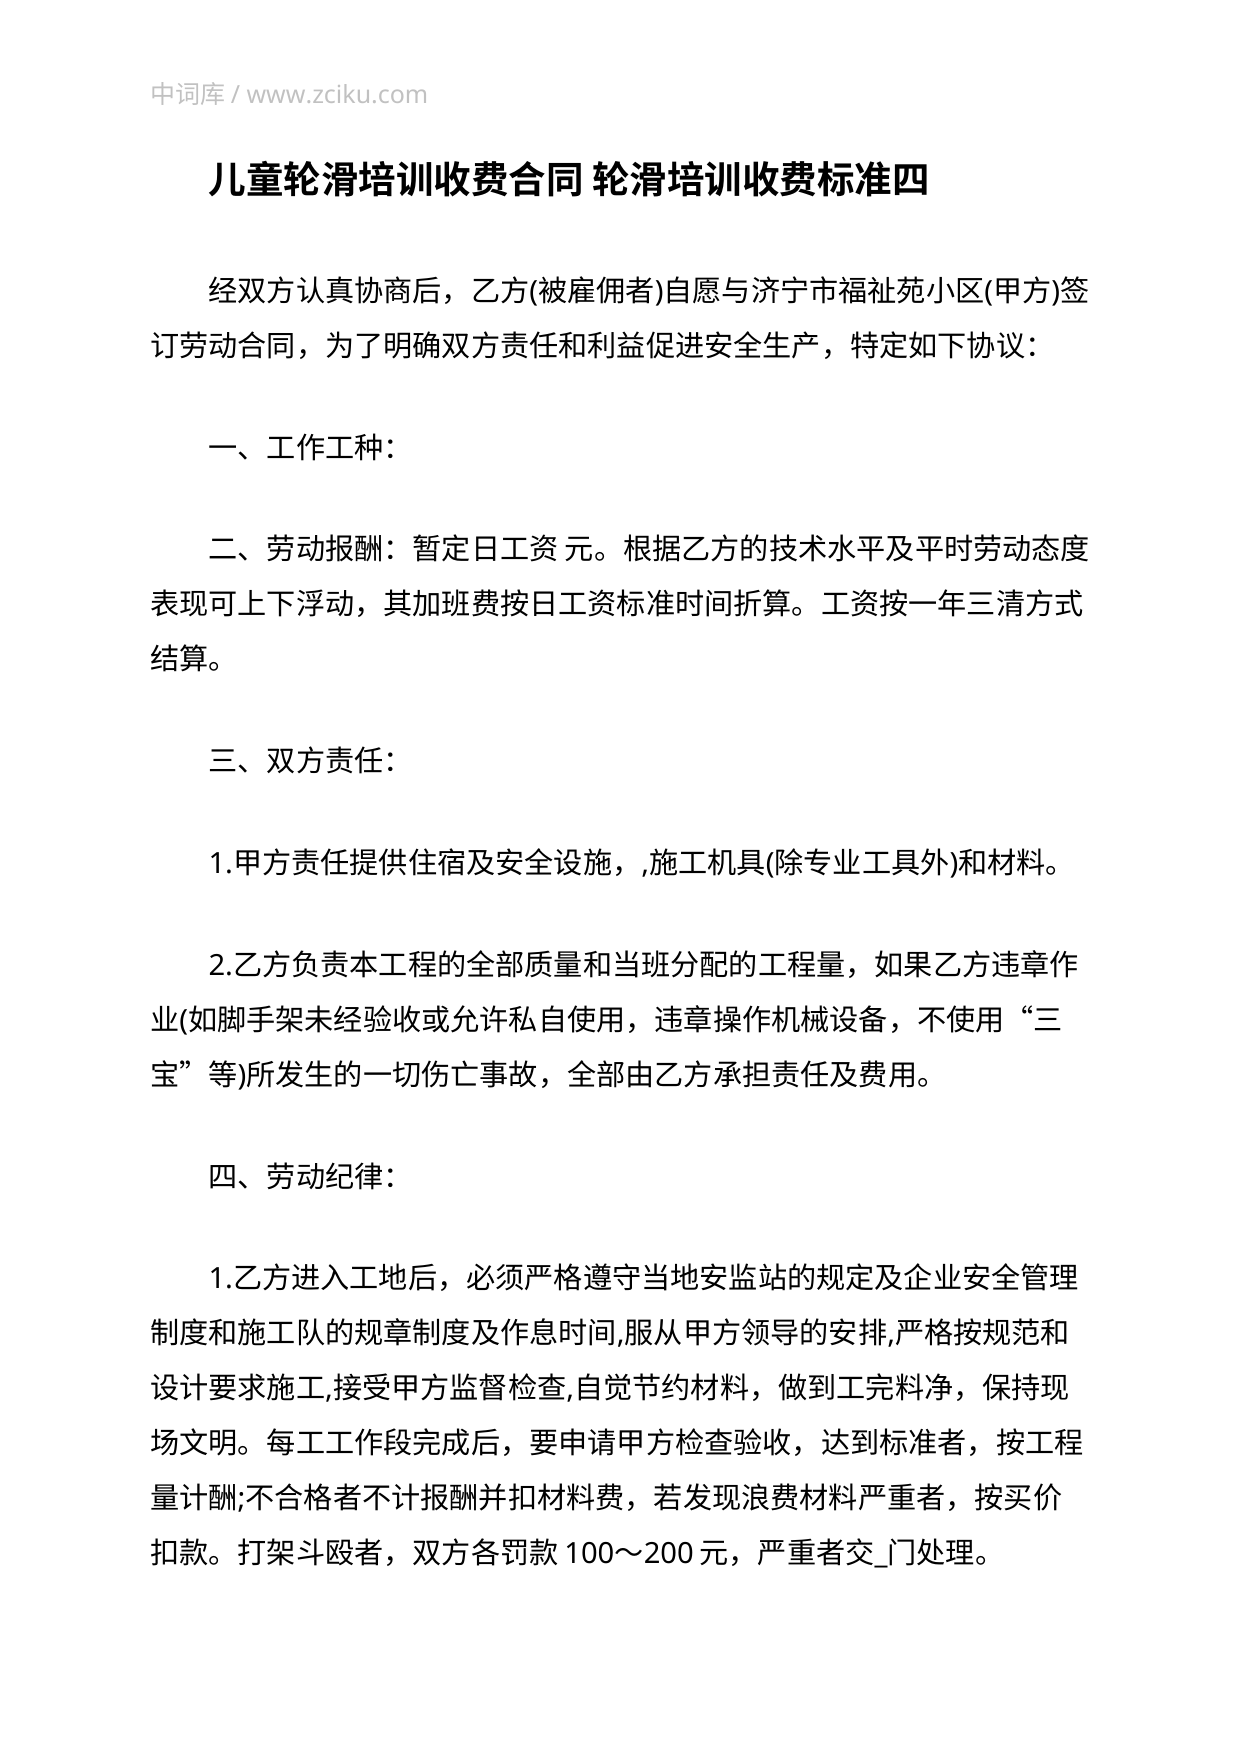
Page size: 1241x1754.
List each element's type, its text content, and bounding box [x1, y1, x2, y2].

text 三、双方责任： [150, 737, 1090, 780]
text 2.乙方负责本工程的全部质量和当班分配的工程量，如果乙方违章作业(如脚手架未经验收或允许私自使用，违章操作机械设备，不使用“三宝”等)所发生的一切伤亡事故，全部由乙方承担责任及费用。 [150, 941, 1090, 1094]
text 二、劳动报酬：暂定日工资 元。根据乙方的技术水平及平时劳动态度表现可上下浮动，其加班费按日工资标准时间折算。工资按一年三清方式结算。 [150, 526, 1090, 678]
text 1.乙方进入工地后，必须严格遵守当地安监站的规定及企业安全管理制度和施工队的规章制度及作息时间,服从甲方领导的安排,严格按规范和设计要求施工,接受甲方监督检查,自觉节约材料，做到工完料净，保持现场文明。每工工作段完成后，要申请甲方检查验收，达到标准者，按工程量计酬;不合格者不计报酬并扣材料费，若发现浪费材料严重者，按买价扣款。打架斗殴者，双方各罚款100～200元，严重者交_门处理。 [150, 1255, 1090, 1572]
text 一、工作工种： [150, 424, 1090, 466]
text 四、劳动纪律： [150, 1153, 1090, 1196]
text 1.甲方责任提供住宿及安全设施，,施工机具(除专业工具外)和材料。 [150, 839, 1090, 882]
text 经双方认真协商后，乙方(被雇佣者)自愿与济宁市福祉苑小区(甲方)签订劳动合同，为了明确双方责任和利益促进安全生产，特定如下协议： [150, 267, 1090, 365]
text 儿童轮滑培训收费合同 轮滑培训收费标准四 [150, 150, 1090, 204]
